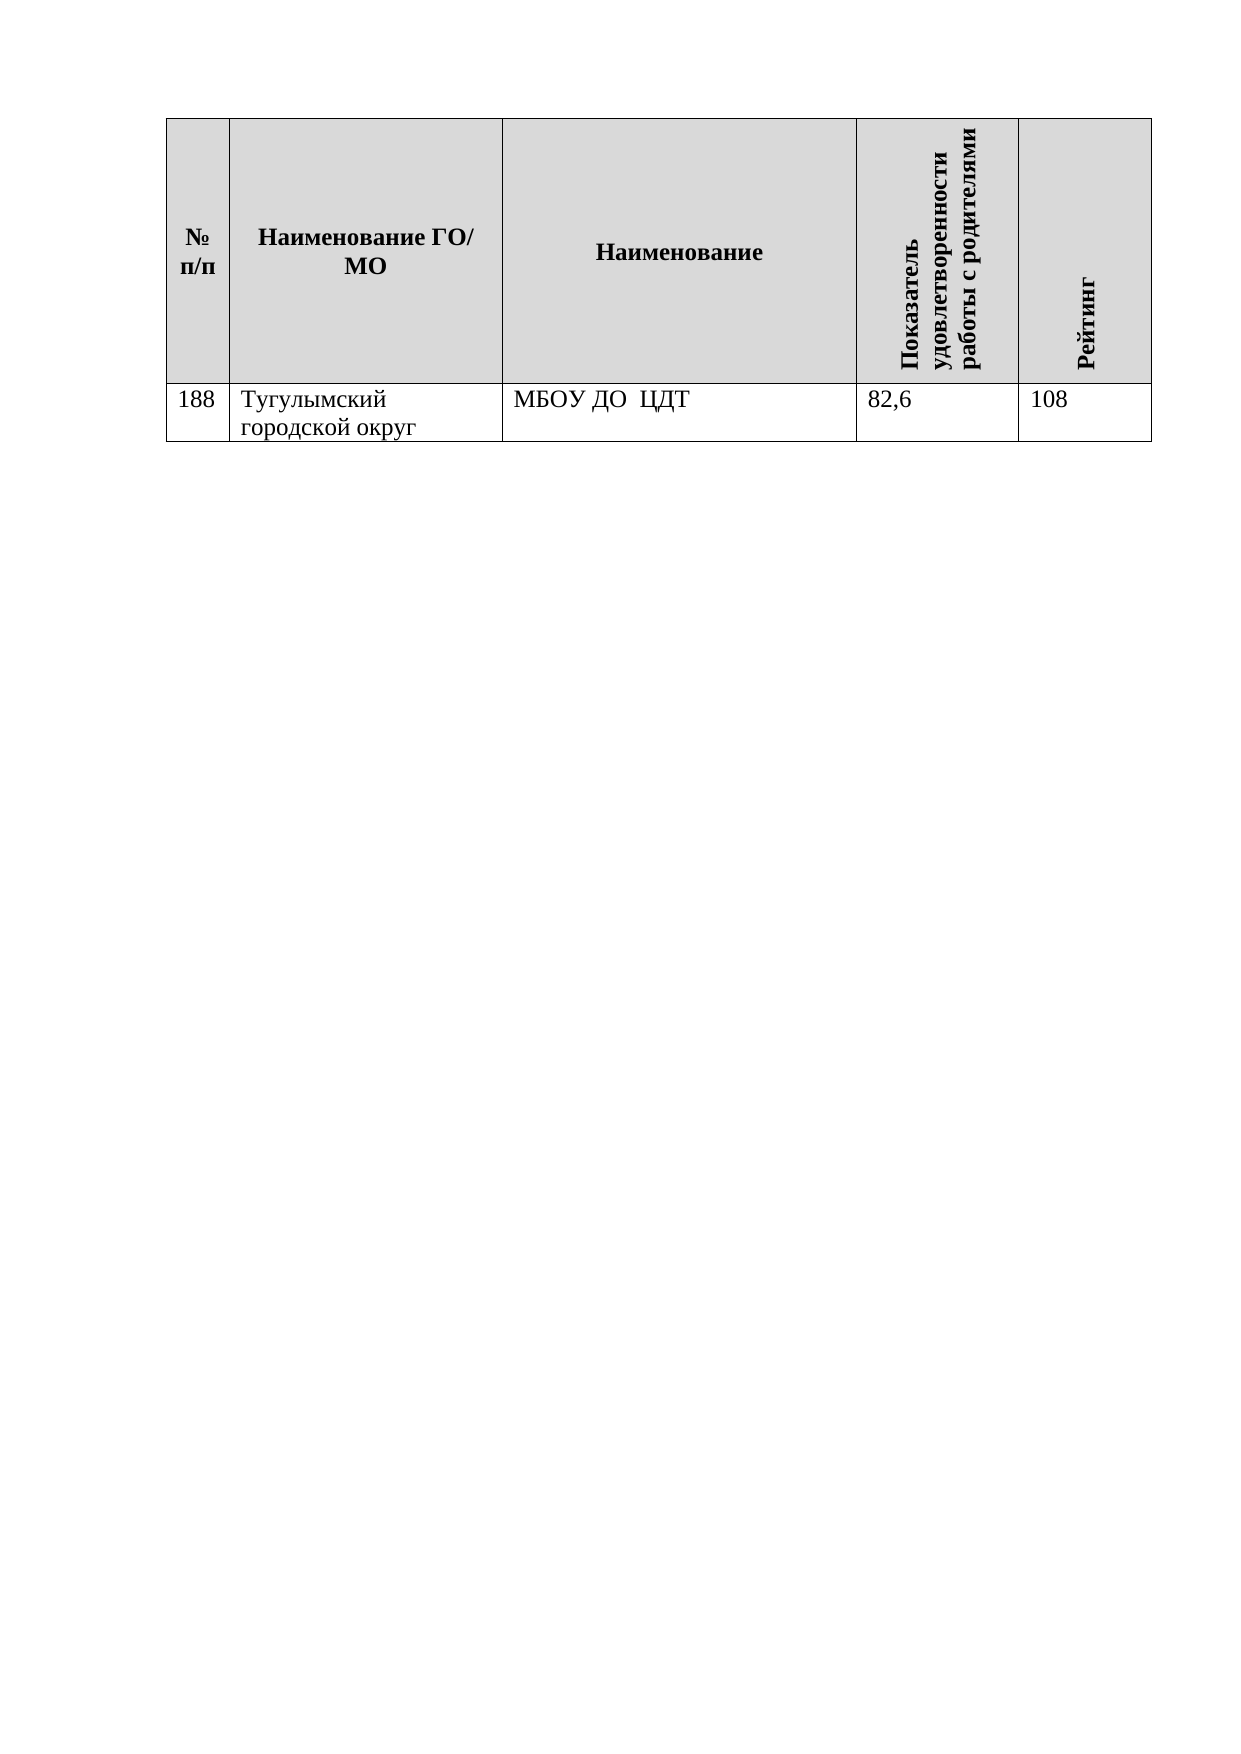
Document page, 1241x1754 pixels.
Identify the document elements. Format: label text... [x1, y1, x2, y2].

table_cell 108 [1019, 384, 1151, 441]
table_cell 188 [167, 384, 229, 441]
table_cell Тугулымский городской округ [230, 384, 502, 441]
table_header № п/п [167, 119, 229, 383]
table_header Рейтинг [1019, 119, 1151, 383]
table_header Наименование ГО/ МО [230, 119, 502, 383]
table_header Показатель удовлетворенности работы с родителями [857, 119, 1018, 383]
table_cell 82,6 [857, 384, 1018, 441]
table_cell МБОУ ДО ЦДТ [503, 384, 856, 441]
table_header Наименование [503, 119, 856, 383]
